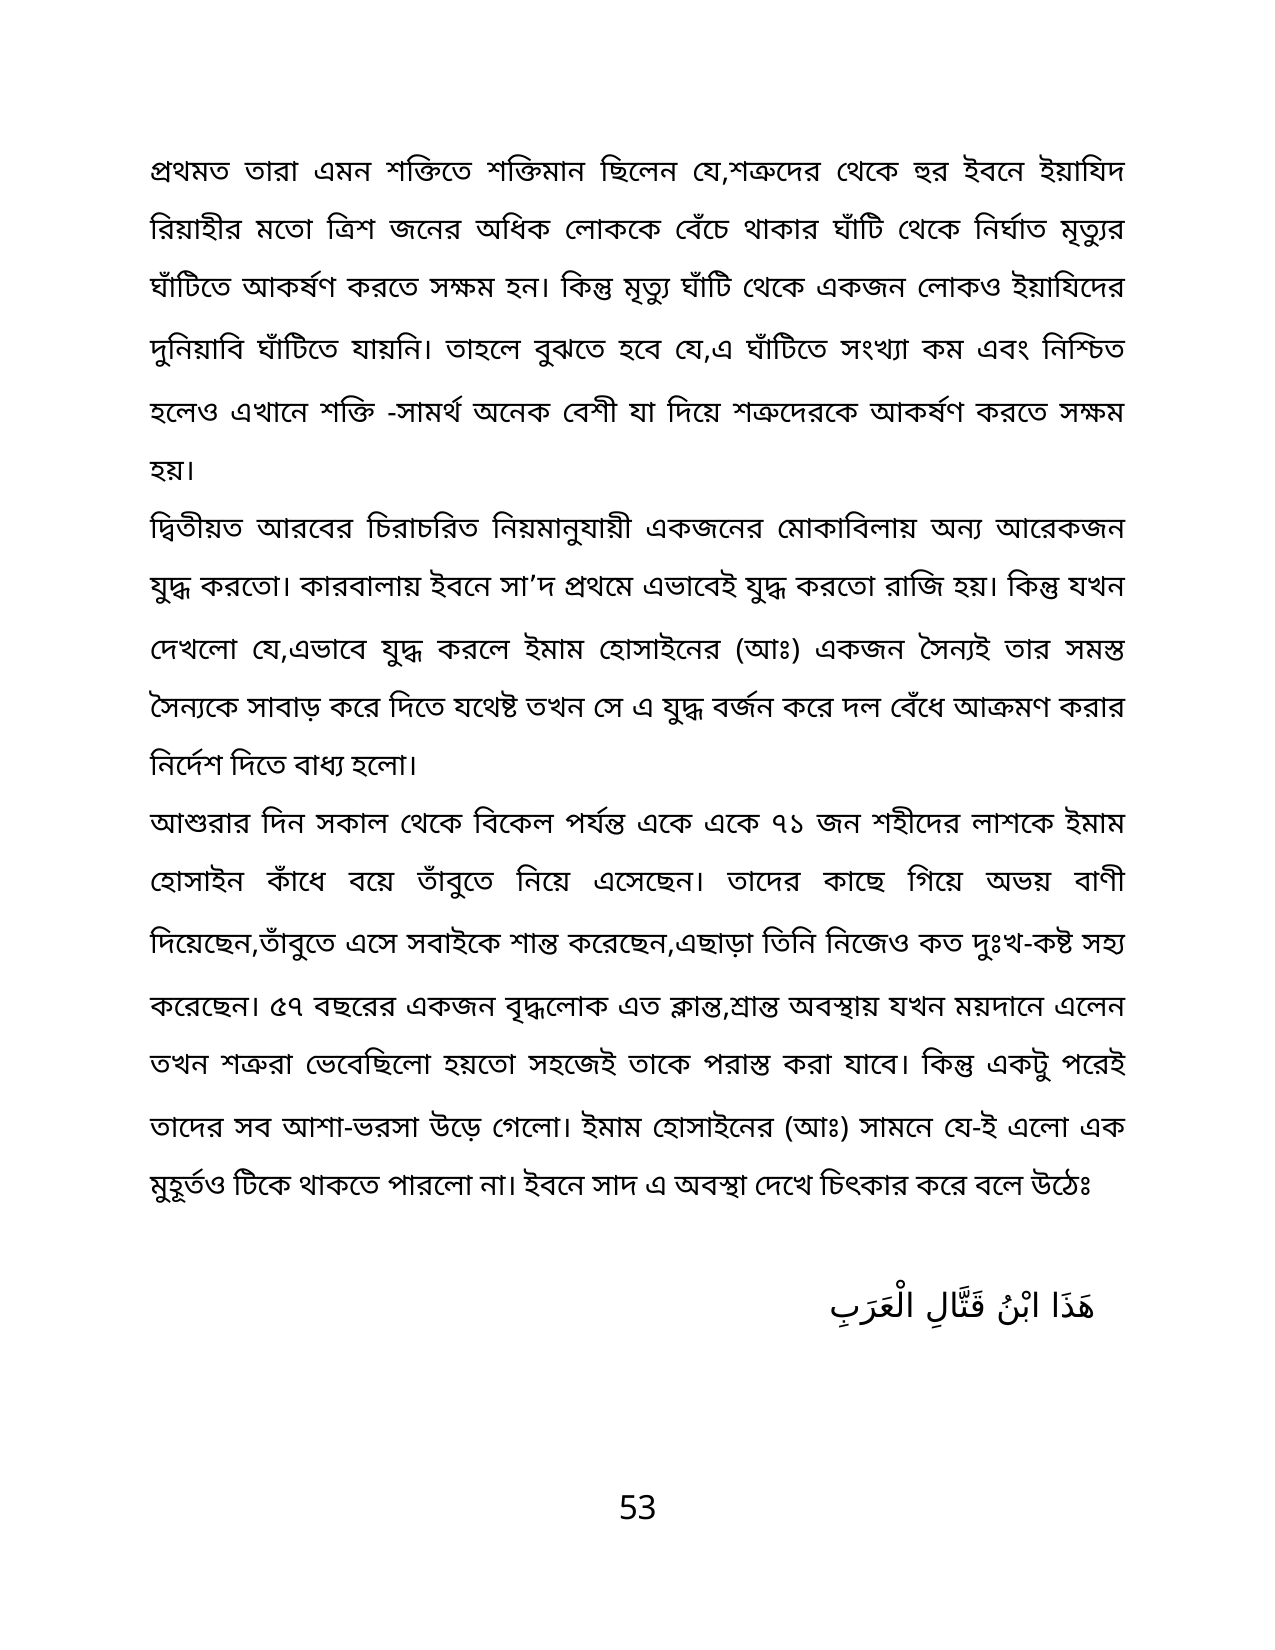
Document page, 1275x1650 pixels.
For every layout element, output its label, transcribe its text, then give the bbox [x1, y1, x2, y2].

text هَذَا ابْنُ قَتَّالِ الْعَرَبِ [150, 1286, 1125, 1325]
text আশুরার দিন সকাল থেকে বিকেল পর্যন্ত একে একে ৭১ জন শহীদের লাশকে ইমাম হোসাইন কাঁধে বয়ে তাঁবুতে নিয়ে এসেছেন। তাদের কাছে গিয়ে অভয় বাণী দিয়েছেন,তাঁবুতে এসে সবাইকে শান্ত করেছেন,এছাড়া তিনি নিজেও কত দুঃখ-কষ্ট সহ্য করেছেন। ৫৭ বছরের একজন বৃদ্ধলোক এত ক্লান্ত,শ্রান্ত অবস্থায় যখন ময়দানে এলেন তখন শত্রুরা ভেবেছিলো হয়তো সহজেই তাকে পরাস্ত করা যাবে। কিন্তু একটু পরেই তাদের সব আশা-ভরসা উড়ে গেলো। ইমাম হোসাইনের (আঃ) সামনে যে-ই এলো এক মুহূর্তও টিকে থাকতে পারলো না। ইবনে সাদ এ অবস্থা দেখে চিৎকার করে বলে উঠেঃ [150, 806, 1125, 1207]
text প্রথমত তারা এমন শক্তিতে শক্তিমান ছিলেন যে,শত্রুদের থেকে হুর ইবনে ইয়াযিদ রিয়াহীর মতো ত্রিশ জনের অধিক লোককে বেঁচে থাকার ঘাঁটি থেকে নির্ঘাত মৃত্যুর ঘাঁটিতে আকর্ষণ করতে সক্ষম হন। কিন্তু মৃত্যু ঘাঁটি থেকে একজন লোকও ইয়াযিদের দুনিয়াবি ঘাঁটিতে যায়নি। তাহলে বুঝতে হবে যে,এ ঘাঁটিতে সংখ্যা কম এবং নিশ্চিত হলেও এখানে শক্তি -সামর্থ অনেক বেশী যা দিয়ে শত্রুদেরকে আকর্ষণ করতে সক্ষম হয়। [150, 150, 1125, 492]
text দ্বিতীয়ত আরবের চিরাচরিত নিয়মানুযায়ী একজনের মোকাবিলায় অন্য আরেকজন যুদ্ধ করতো। কারবালায় ইবনে সা’দ প্রথমে এভাবেই যুদ্ধ করতো রাজি হয়। কিন্তু যখন দেখলো যে,এভাবে যুদ্ধ করলে ইমাম হোসাইনের (আঃ) একজন সৈন্যই তার সমস্ত সৈন্যকে সাবাড় করে দিতে যথেষ্ট তখন সে এ যুদ্ধ বর্জন করে দল বেঁধে আক্রমণ করার নির্দেশ দিতে বাধ্য হলো। [150, 512, 1125, 787]
